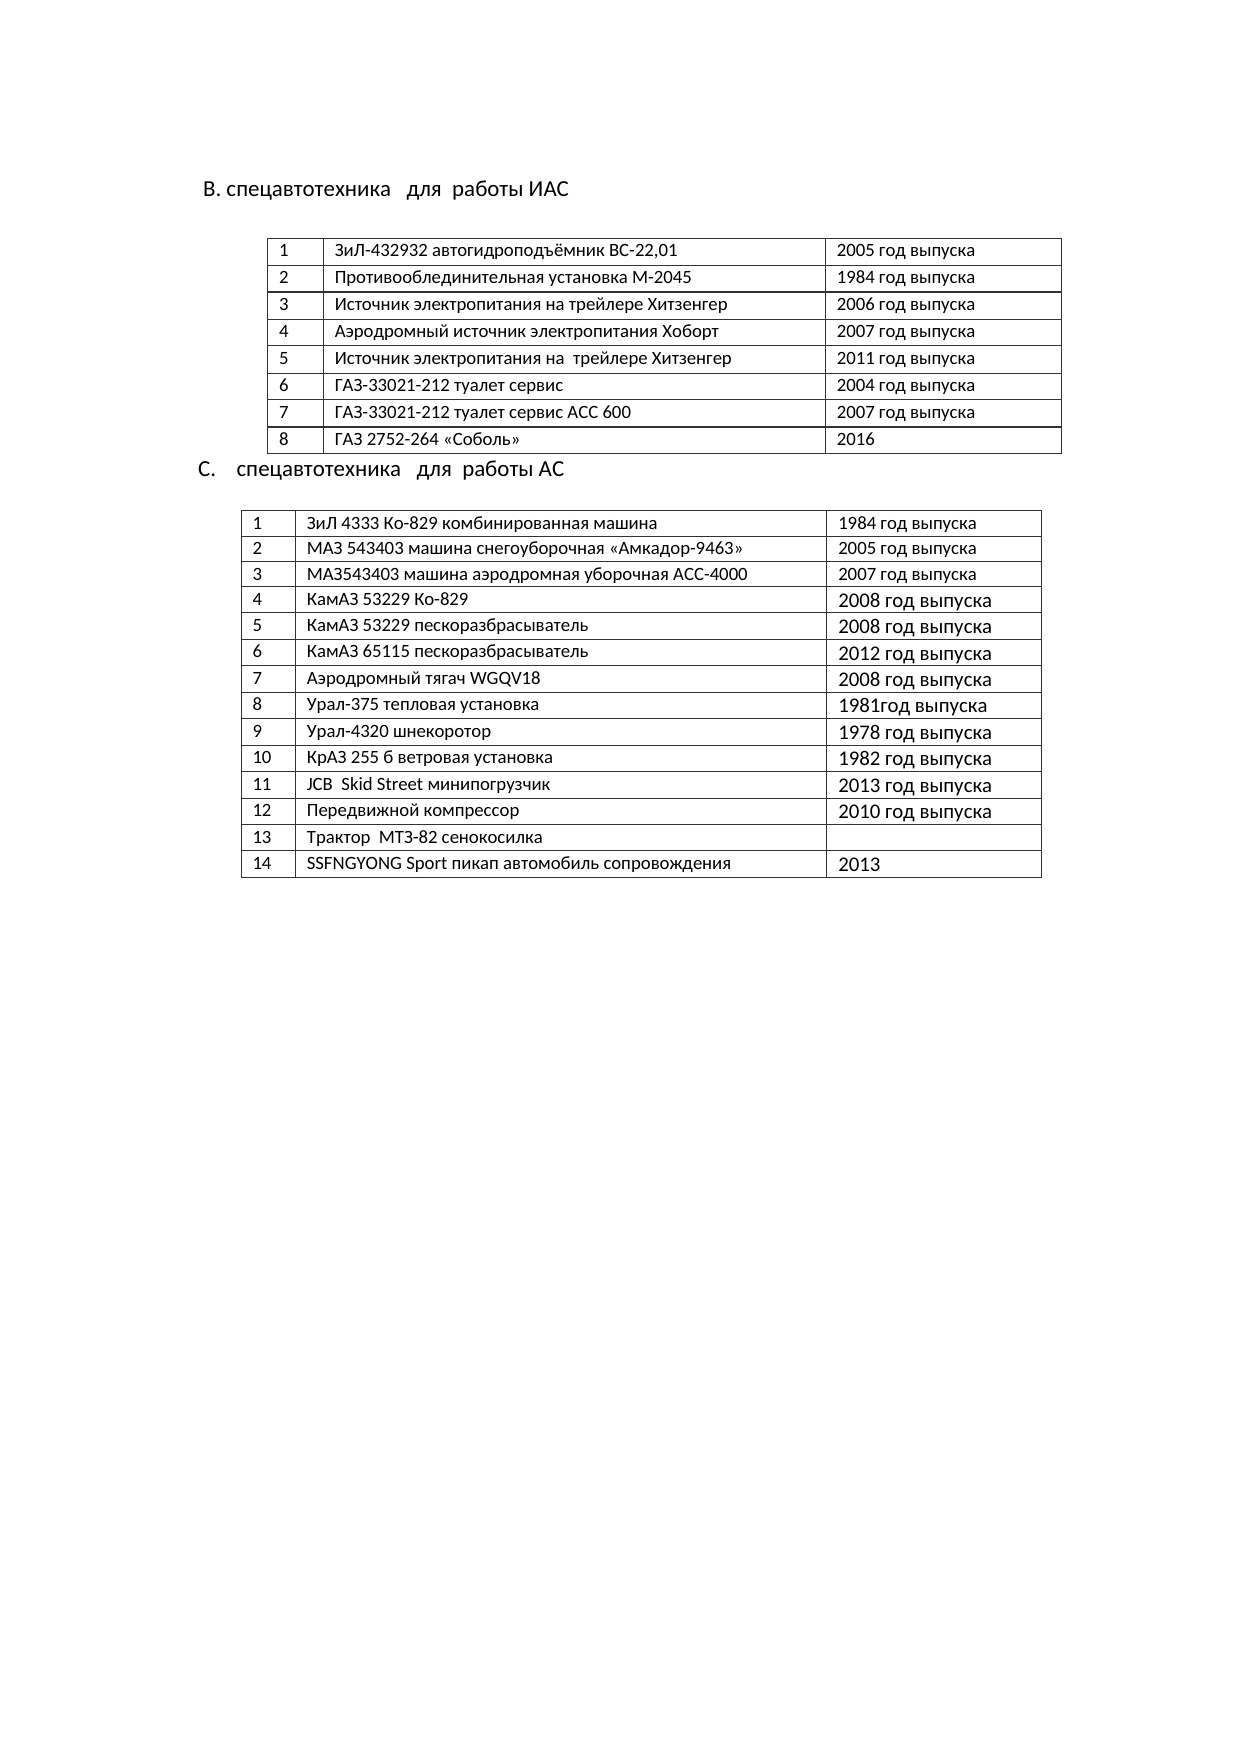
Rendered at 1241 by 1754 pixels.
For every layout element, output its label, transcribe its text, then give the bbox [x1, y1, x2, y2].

table_cell 7 [268, 400, 323, 426]
table_header 2005 год выпуска [826, 239, 1061, 264]
table_cell КамАЗ 53229 Ко-829 [296, 587, 826, 612]
table_cell Противооблединительная установка М-2045 [324, 266, 825, 291]
table_cell 6 [242, 640, 295, 665]
table_cell 1984 год выпуска [826, 266, 1061, 291]
table_cell Урал-375 тепловая установка [296, 693, 826, 718]
table_cell 2011 год выпуска [826, 346, 1061, 372]
table_cell Трактор МТЗ-82 сенокосилка [296, 825, 826, 850]
table_cell МАЗ 543403 машина снегоуборочная «Амкадор-9463» [296, 537, 826, 561]
table_cell 2008 год выпуска [827, 666, 1041, 692]
table_cell ГАЗ-33021-212 туалет сервис [324, 374, 825, 399]
table_cell 2007 год выпуска [826, 320, 1061, 345]
table_cell 2008 год выпуска [827, 613, 1041, 639]
table_cell 10 [242, 746, 295, 771]
table_cell 2008 год выпуска [827, 587, 1041, 612]
table_cell 5 [242, 613, 295, 639]
table_cell 2016 [826, 428, 1061, 453]
table_cell JCВ Skid Street минипогрузчик [296, 772, 826, 797]
table_cell 11 [242, 772, 295, 797]
table_cell 4 [242, 587, 295, 612]
table_cell 1982 год выпуска [827, 746, 1041, 771]
table_cell Источник электропитания на трейлере Хитзенгер [324, 346, 825, 372]
table_cell 1978 год выпуска [827, 719, 1041, 744]
table_header 1 [268, 239, 323, 264]
table_cell 13 [242, 825, 295, 850]
table_cell Передвижной компрессор [296, 799, 826, 824]
table_cell 2 [242, 537, 295, 561]
table_cell 2006 год выпуска [826, 293, 1061, 318]
table_cell МАЗ543403 машина аэродромная уборочная АСС-4000 [296, 562, 826, 586]
table_cell 2007 год выпуска [826, 400, 1061, 426]
text В. спецавтотехника для работы ИАС [177, 174, 1152, 202]
table_cell 3 [242, 562, 295, 586]
table_header ЗиЛ 4333 Ко-829 комбинированная машина [296, 511, 826, 536]
table_cell 2004 год выпуска [826, 374, 1061, 399]
table_cell Аэродромный источник электропитания Хоборт [324, 320, 825, 345]
table_cell ГАЗ 2752-264 «Соболь» [324, 428, 825, 453]
table_cell [827, 825, 1041, 850]
table_cell КрАЗ 255 б ветровая установка [296, 746, 826, 771]
table_cell 14 [242, 851, 295, 877]
table_header ЗиЛ-432932 автогидроподъёмник ВС-22,01 [324, 239, 825, 264]
table_cell КамАЗ 53229 пескоразбрасыватель [296, 613, 826, 639]
table_cell 1981год выпуска [827, 693, 1041, 718]
table_cell 2 [268, 266, 323, 291]
table_header 1 [242, 511, 295, 536]
table_cell 2007 год выпуска [827, 562, 1041, 586]
table_cell Источник электропитания на трейлере Хитзенгер [324, 293, 825, 318]
table_cell 8 [268, 428, 323, 453]
table_cell КамАЗ 65115 пескоразбрасыватель [296, 640, 826, 665]
table_cell 3 [268, 293, 323, 318]
table_cell Урал-4320 шнекоротор [296, 719, 826, 744]
table_cell 6 [268, 374, 323, 399]
table_cell 7 [242, 666, 295, 692]
table_cell 8 [242, 693, 295, 718]
table_cell 2010 год выпуска [827, 799, 1041, 824]
table_cell 2005 год выпуска [827, 537, 1041, 561]
table_header 1984 год выпуска [827, 511, 1041, 536]
table_cell 5 [268, 346, 323, 372]
table_cell 4 [268, 320, 323, 345]
table_cell 12 [242, 799, 295, 824]
table_cell 2013 год выпуска [827, 772, 1041, 797]
text С. спецавтотехника для работы АС [177, 454, 1152, 482]
table_cell 2013 [827, 851, 1041, 877]
table_cell SSFNGYONG Sport пикап автомобиль сопровождения [296, 851, 826, 877]
table_cell 9 [242, 719, 295, 744]
table_cell 2012 год выпуска [827, 640, 1041, 665]
table_cell ГАЗ-33021-212 туалет сервис АСС 600 [324, 400, 825, 426]
table_cell Аэродромный тягач WGQV18 [296, 666, 826, 692]
